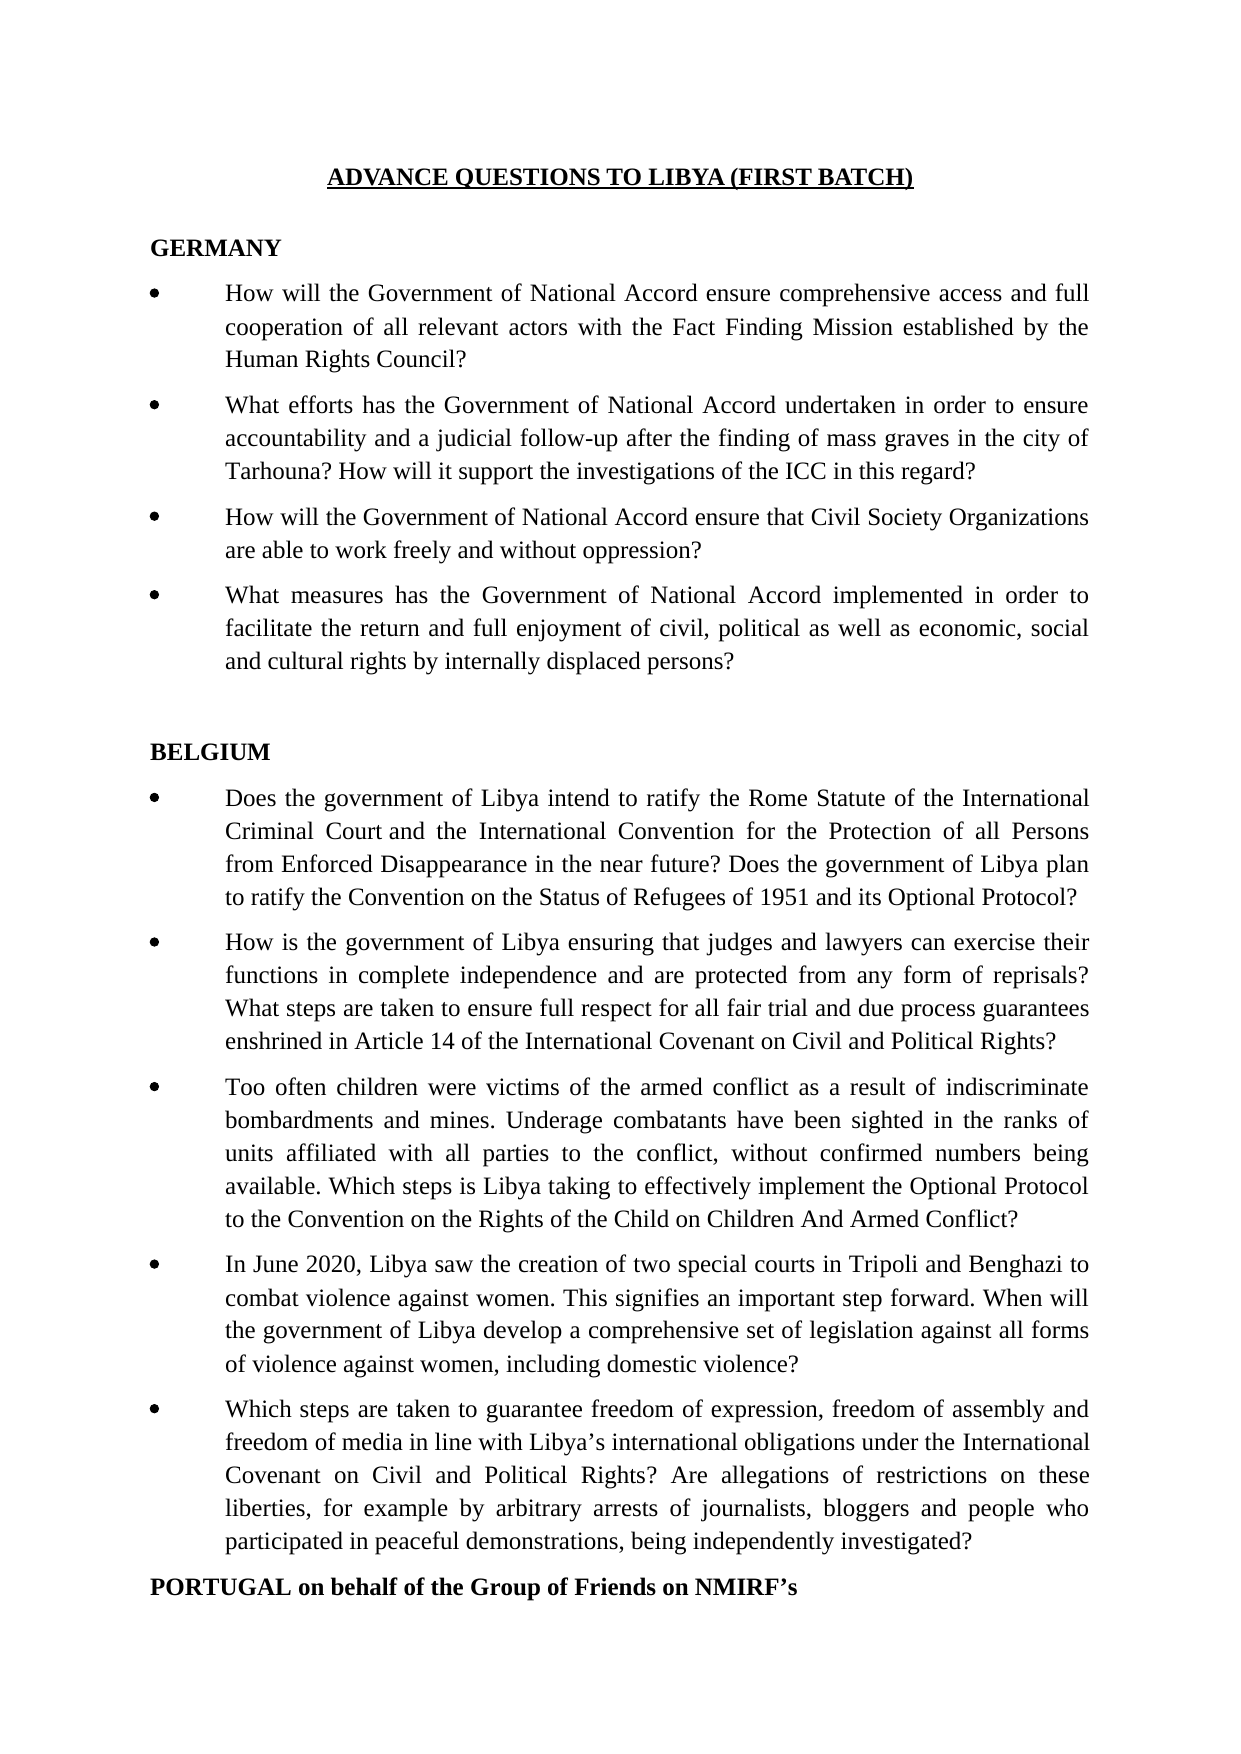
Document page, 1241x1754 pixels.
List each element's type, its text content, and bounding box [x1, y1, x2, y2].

list What measures has the Government of National Accord implemented in order to facilitate the return and full enjoyment of civil, political as well as economic, social and cultural rights by internally displaced persons? [150, 580, 1090, 675]
list How will the Government of National Accord ensure that Civil Society Organizations are able to work freely and without oppression? [150, 502, 1090, 563]
text BELGIUM [150, 737, 1090, 766]
list How is the government of Libya ensuring that judges and lawyers can exercise their functions in complete independence and are protected from any form of reprisals? What steps are taken to ensure full respect for all fair trial and due process guarantees enshrined in Article 14 of the International Covenant on Civil and Political Rights? [150, 927, 1090, 1055]
list How will the Government of National Accord ensure comprehensive access and full cooperation of all relevant actors with the Fact Finding Mission established by the Human Rights Council? [150, 278, 1090, 373]
list What efforts has the Government of National Accord undertaken in order to ensure accountability and a judicial follow-up after the finding of mass graves in the city of Tarhouna? How will it support the investigations of the ICC in this regard? [150, 390, 1090, 485]
text ADVANCE QUESTIONS TO LIBYA (FIRST BATCH) [150, 162, 1090, 191]
text GERMANY [150, 233, 1090, 262]
list Which steps are taken to guarantee freedom of expression, freedom of assembly and freedom of media in line with Libya’s international obligations under the International Covenant on Civil and Political Rights? Are allegations of restrictions on these liberties, for example by arbitrary arrests of journalists, bloggers and people who participated in peaceful demonstrations, being independently investigated? [150, 1394, 1090, 1555]
list In June 2020, Libya saw the creation of two special courts in Tripoli and Benghazi to combat violence against women. This signifies an important step forward. When will the government of Libya develop a comprehensive set of legislation against all forms of violence against women, including domestic violence? [150, 1249, 1090, 1377]
list Does the government of Libya intend to ratify the Rome Statute of the International Criminal Court and the International Convention for the Protection of all Persons from Enforced Disappearance in the near future? Does the government of Libya plan to ratify the Convention on the Status of Refugees of 1951 and its Optional Protocol? [150, 783, 1090, 911]
text PORTUGAL on behalf of the Group of Friends on NMIRF’s [150, 1572, 1090, 1601]
list Too often children were victims of the armed conflict as a result of indiscriminate bombardments and mines. Underage combatants have been sighted in the ranks of units affiliated with all parties to the conflict, without confirmed numbers being available. Which steps is Libya taking to effectively implement the Optional Protocol to the Convention on the Rights of the Child on Children And Armed Conflict? [150, 1072, 1090, 1233]
